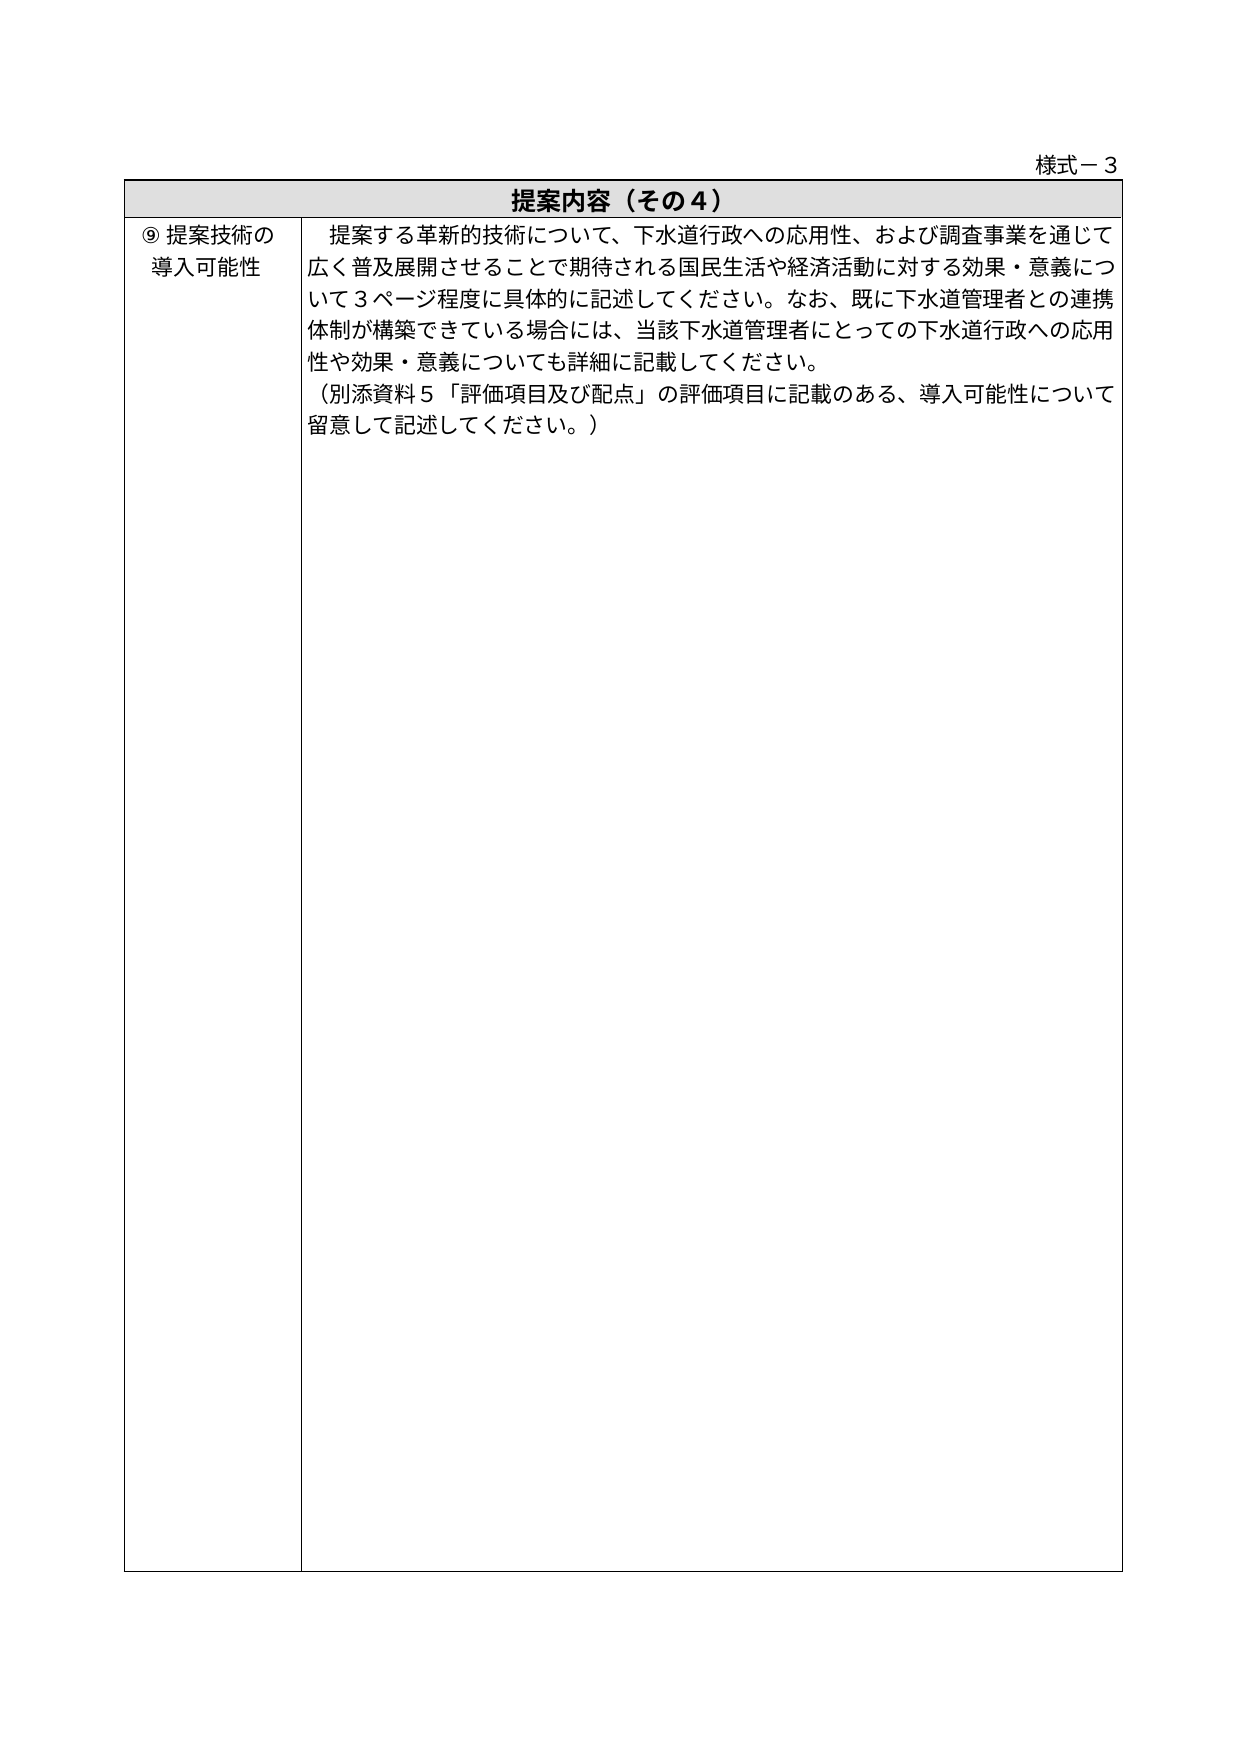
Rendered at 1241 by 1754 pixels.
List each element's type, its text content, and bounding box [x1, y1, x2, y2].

table_cell ⑨ 提案技術の 導入可能性 [125, 218, 301, 1571]
table_cell 提案する革新的技術について、下水道行政への応用性、および調査事業を通じて広く普及展開させることで期待される国民生活や経済活動に対する効果・意義について３ページ程度に具体的に記述してください。なお、既に下水道管理者との連携体制が構築できている場合には、当該下水道管理者にとっての下水道行政への応用性や効果・意義についても詳細に記載してください。 （別添資料５「評価項目及び配点」の評価項目に記載のある、導入可能性について留意して記述してください。） [302, 217, 1122, 1571]
text 様式－３ [118, 148, 1122, 179]
table_header 提案内容（その４） [125, 181, 1122, 217]
